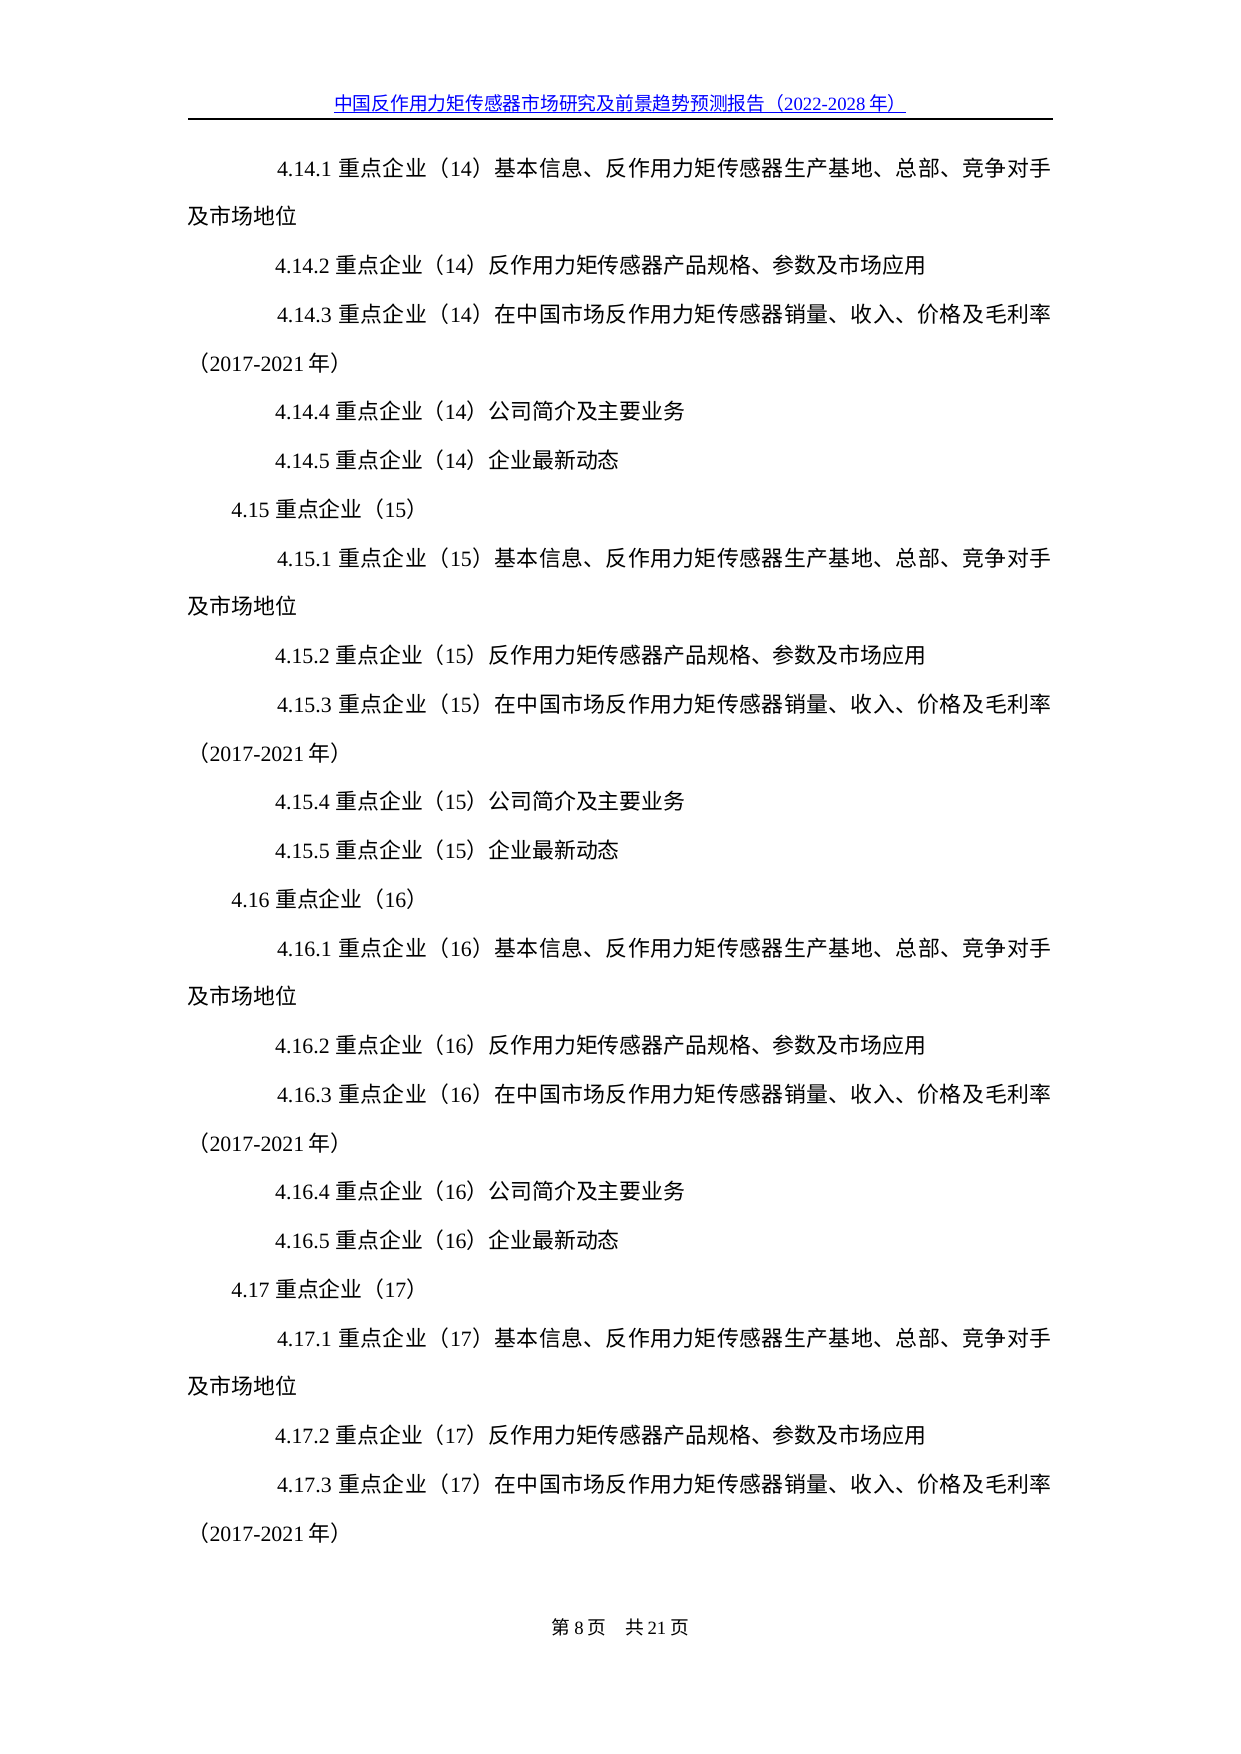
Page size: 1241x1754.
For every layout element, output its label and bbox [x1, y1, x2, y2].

text [187, 150, 1053, 1548]
